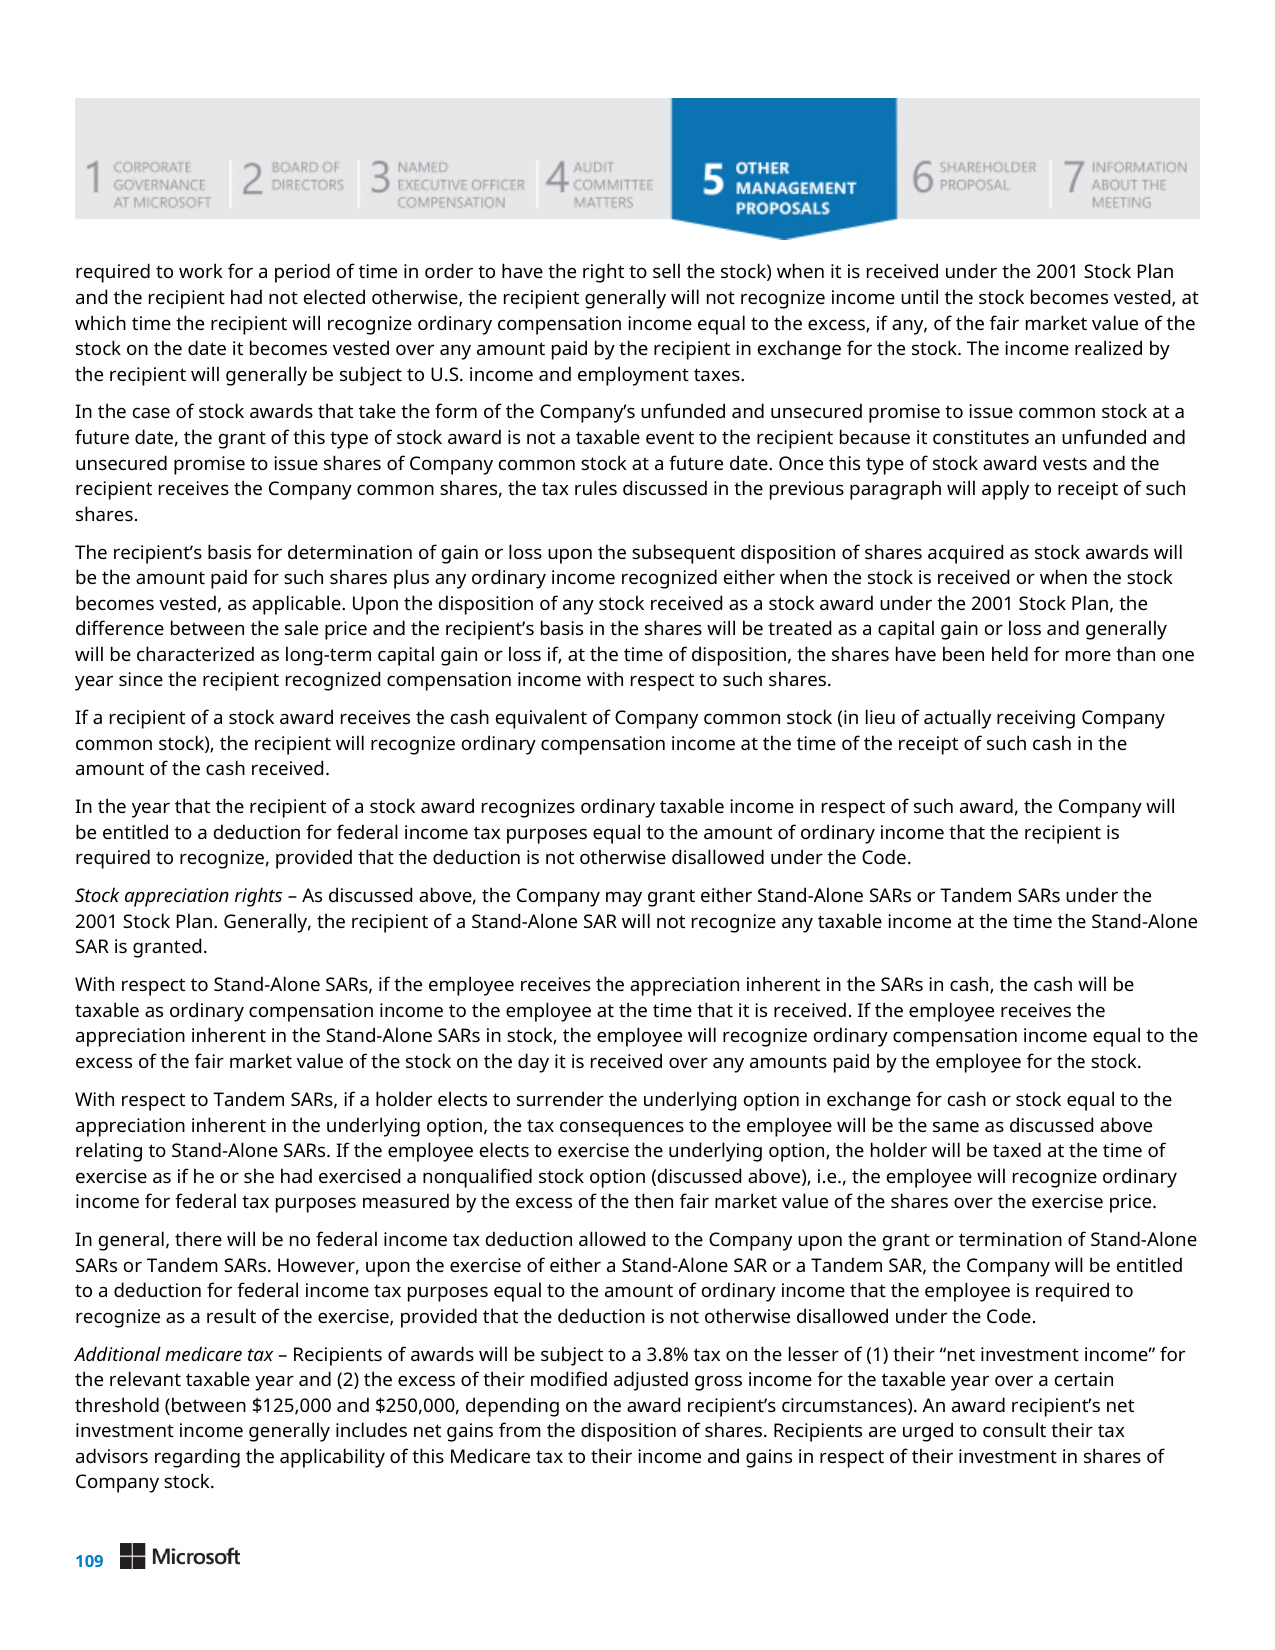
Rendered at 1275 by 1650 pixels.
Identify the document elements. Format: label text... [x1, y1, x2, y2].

text required to work for a period of time in order to have the right to sell the stock) when it is received under the 2001 Stock Plan and the recipient had not elected otherwise, the recipient generally will not recognize income until the stock becomes vested, at which time the recipient will recognize ordinary compensation income equal to the excess, if any, of the fair market value of the stock on the date it becomes vested over any amount paid by the recipient in exchange for the stock. The income realized by the recipient will generally be subject to U.S. income and employment taxes. [75, 259, 1200, 386]
text In the year that the recipient of a stock award recognizes ordinary taxable income in respect of such award, the Company will be entitled to a deduction for federal income tax purposes equal to the amount of ordinary income that the recipient is required to recognize, provided that the deduction is not otherwise disallowed under the Code. [75, 794, 1200, 870]
text In general, there will be no federal income tax deduction allowed to the Company upon the grant or termination of Stand-Alone SARs or Tandem SARs. However, upon the exercise of either a Stand-Alone SAR or a Tandem SAR, the Company will be entitled to a deduction for federal income tax purposes equal to the amount of ordinary income that the employee is required to recognize as a result of the exercise, provided that the deduction is not otherwise disallowed under the Code. [75, 1226, 1200, 1328]
picture [120, 1543, 240, 1569]
text With respect to Stand-Alone SARs, if the employee receives the appreciation inherent in the SARs in cash, the cash will be taxable as ordinary compensation income to the employee at the time that it is received. If the employee receives the appreciation inherent in the Stand-Alone SARs in stock, the employee will recognize ordinary compensation income equal to the excess of the fair market value of the stock on the day it is received over any amounts paid by the employee for the stock. [75, 972, 1200, 1074]
text The recipient’s basis for determination of gain or loss upon the subsequent disposition of shares acquired as stock awards will be the amount paid for such shares plus any ordinary income recognized either when the stock is received or when the stock becomes vested, as applicable. Upon the disposition of any stock received as a stock award under the 2001 Stock Plan, the difference between the sale price and the recipient’s basis in the shares will be treated as a capital gain or loss and generally will be characterized as long-term capital gain or loss if, at the time of disposition, the shares have been held for more than one year since the recipient recognized compensation income with respect to such shares. [75, 539, 1200, 692]
text Stock appreciation rights – As discussed above, the Company may grant either Stand-Alone SARs or Tandem SARs under the 2001 Stock Plan. Generally, the recipient of a Stand-Alone SAR will not recognize any taxable income at the time the Stand-Alone SAR is granted. [75, 883, 1200, 959]
text If a recipient of a stock award receives the cash equivalent of Company common stock (in lieu of actually receiving Company common stock), the recipient will recognize ordinary compensation income at the time of the receipt of such cash in the amount of the cash received. [75, 704, 1200, 781]
text Additional medicare tax – Recipients of awards will be subject to a 3.8% tax on the lesser of (1) their “net investment income” for the relevant taxable year and (2) the excess of their modified adjusted gross income for the taxable year over a certain threshold (between $125,000 and $250,000, depending on the award recipient’s circumstances). An award recipient’s net investment income generally includes net gains from the disposition of shares. Recipients are urged to consult their tax advisors regarding the applicability of this Medicare tax to their income and gains in respect of their investment in shares of Company stock. [75, 1341, 1200, 1494]
text With respect to Tandem SARs, if a holder elects to surrender the underlying option in exchange for cash or stock equal to the appreciation inherent in the underlying option, the tax consequences to the employee will be the same as discussed above relating to Stand-Alone SARs. If the employee elects to exercise the underlying option, the holder will be taxed at the time of exercise as if he or she had exercised a nonqualified stock option (discussed above), i.e., the employee will recognize ordinary income for federal tax purposes measured by the excess of the then fair market value of the shares over the exercise price. [75, 1086, 1200, 1214]
text In the case of stock awards that take the form of the Company’s unfunded and unsecured promise to issue common stock at a future date, the grant of this type of stock award is not a taxable event to the recipient because it constitutes an unfunded and unsecured promise to issue shares of Company common stock at a future date. Once this type of stock award vests and the recipient receives the Company common shares, the tax rules discussed in the previous paragraph will apply to receipt of such shares. [75, 399, 1200, 526]
picture [75, 98, 1200, 240]
